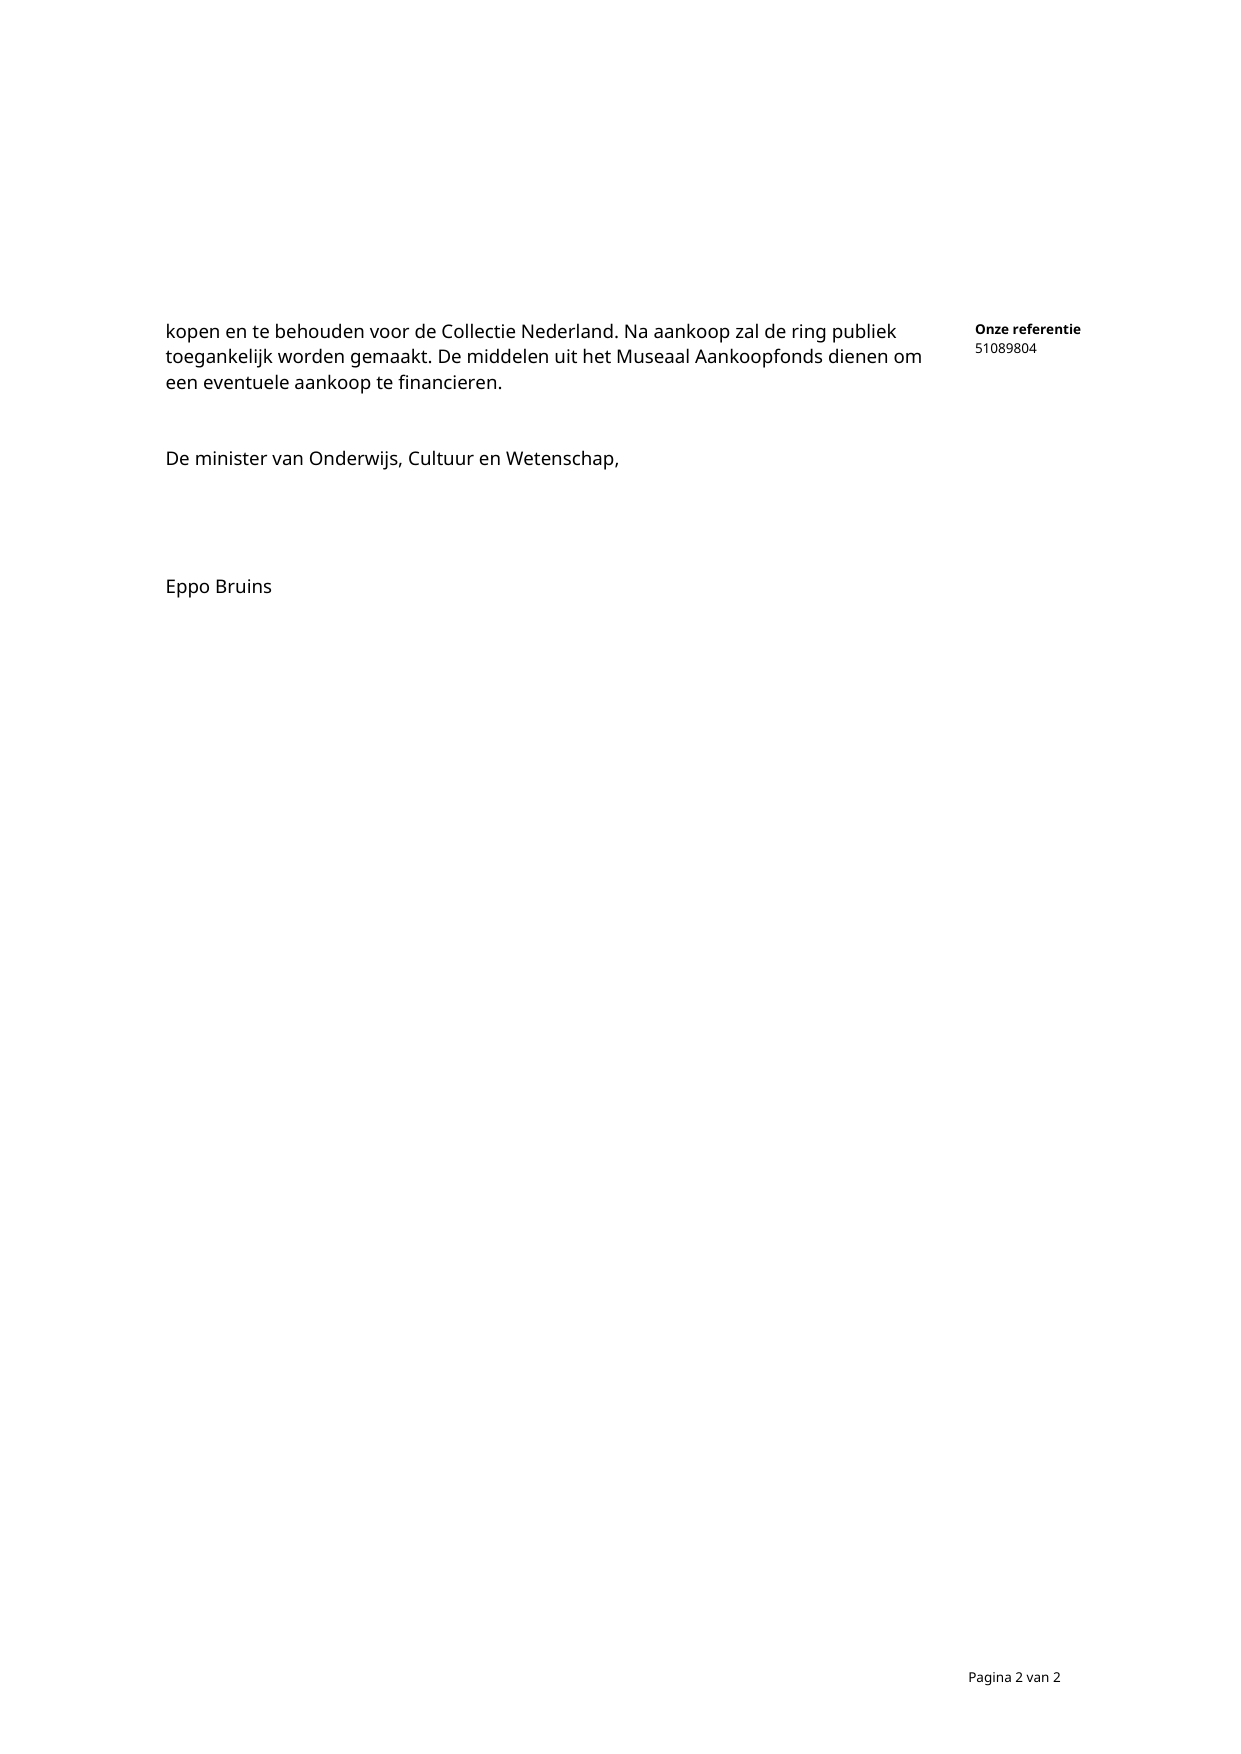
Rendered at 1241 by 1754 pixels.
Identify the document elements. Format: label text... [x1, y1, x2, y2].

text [165, 318, 947, 394]
text Eppo Bruins [165, 573, 947, 599]
text De minister van Onderwijs, Cultuur en Wetenschap, [165, 446, 947, 471]
